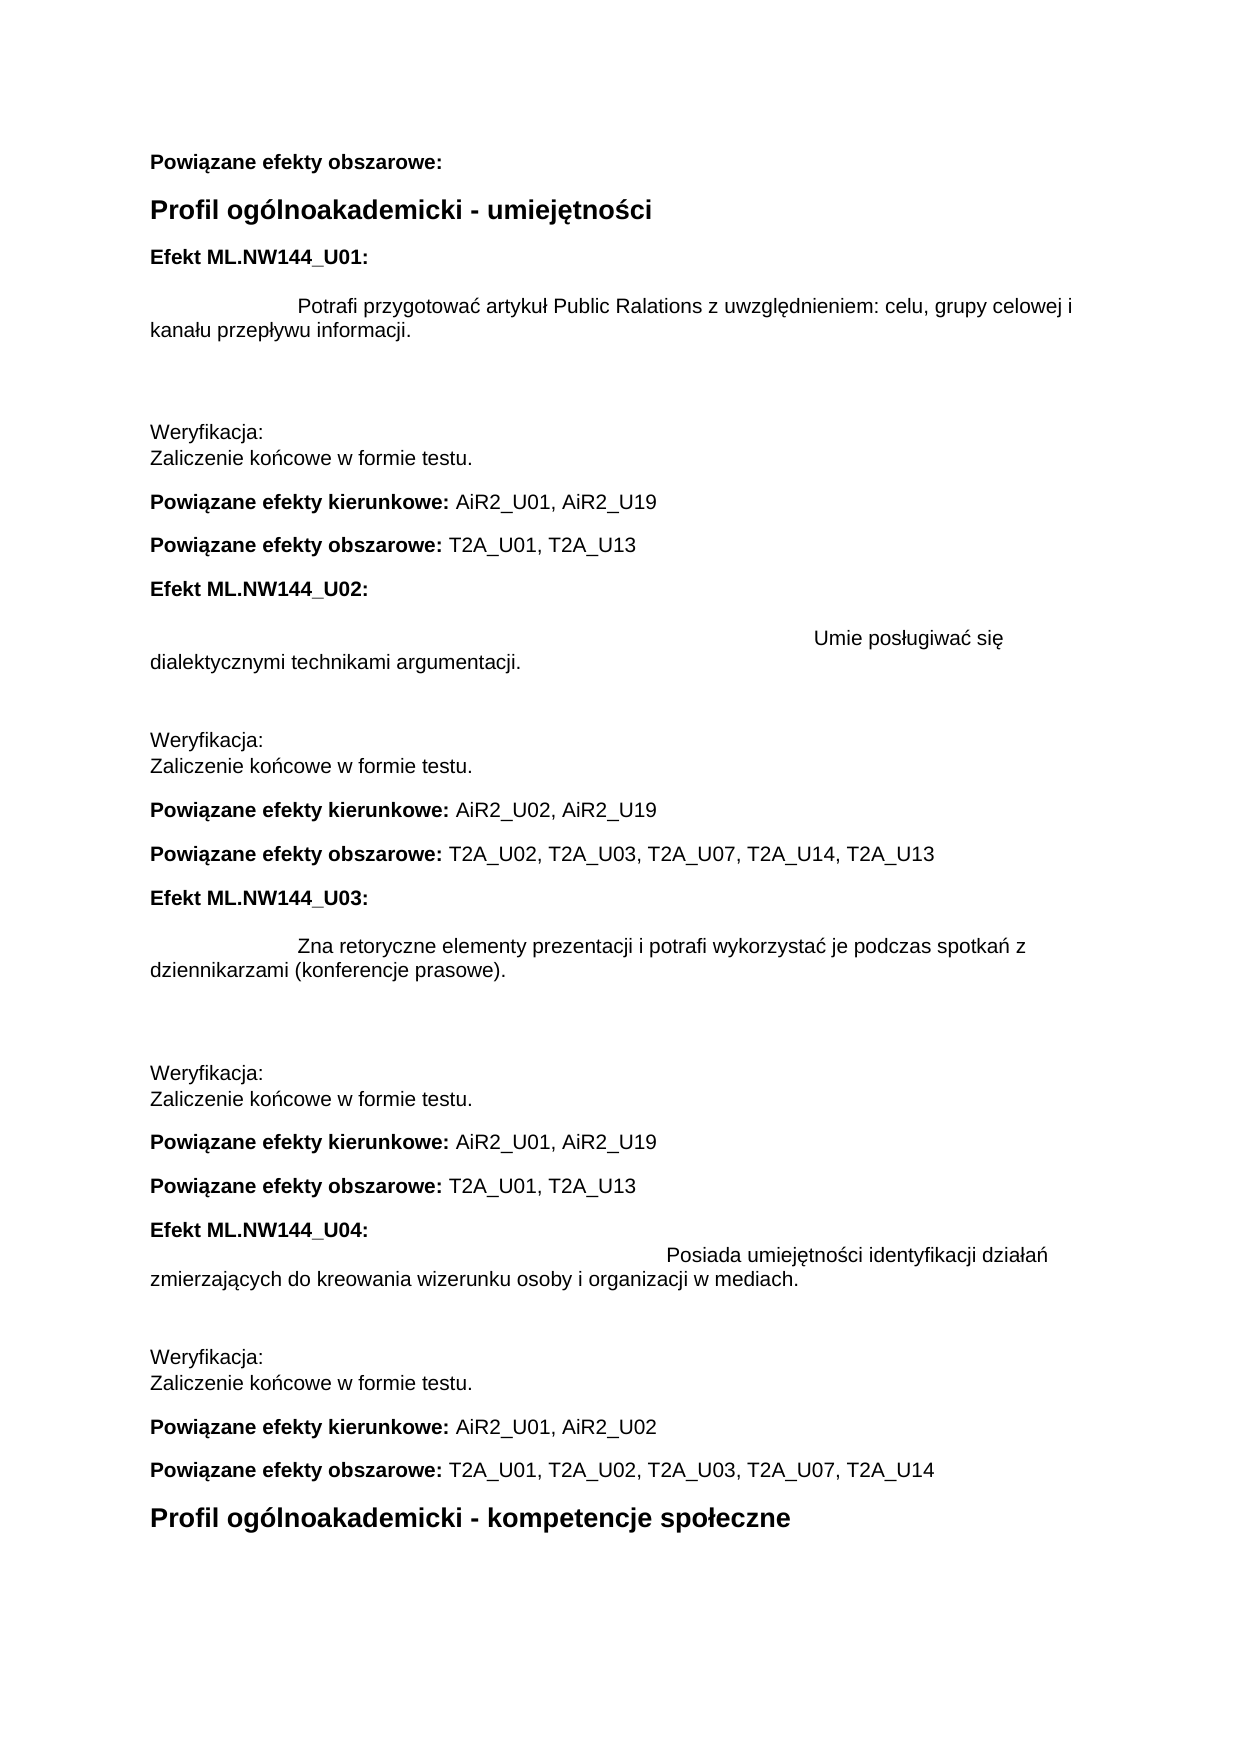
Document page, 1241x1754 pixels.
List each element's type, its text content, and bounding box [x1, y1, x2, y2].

text Powiązane efekty obszarowe: [150, 150, 1090, 174]
text Weryfikacja: [150, 420, 1090, 444]
text Powiązane efekty kierunkowe: AiR2_U01, AiR2_U02 [150, 1414, 1090, 1438]
text Zaliczenie końcowe w formie testu. [150, 754, 1090, 778]
text Weryfikacja: [150, 728, 1090, 752]
text Zaliczenie końcowe w formie testu. [150, 446, 1090, 470]
text Efekt ML.NW144_U03: [150, 885, 1090, 909]
subtitle Profil ogólnoakademicki - kompetencje społeczne [150, 1502, 1090, 1533]
text Powiązane efekty obszarowe: T2A_U02, T2A_U03, T2A_U07, T2A_U14, T2A_U13 [150, 842, 1090, 866]
text Powiązane efekty obszarowe: T2A_U01, T2A_U13 [150, 1174, 1090, 1198]
text Efekt ML.NW144_U04: [150, 1218, 1090, 1242]
text Posiada umiejętności identyfikacji działań zmierzających do kreowania wizerunku osoby i organizacji w mediach. [150, 1243, 1090, 1338]
text Zaliczenie końcowe w formie testu. [150, 1086, 1090, 1110]
text Powiązane efekty kierunkowe: AiR2_U02, AiR2_U19 [150, 798, 1090, 822]
text Potrafi przygotować artykuł Public Ralations z uwzględnieniem: celu, grupy celowej i kanału przepływu informacji. [150, 270, 1090, 413]
text Powiązane efekty kierunkowe: AiR2_U01, AiR2_U19 [150, 1130, 1090, 1154]
subtitle Profil ogólnoakademicki - umiejętności [150, 194, 1090, 225]
text Weryfikacja: [150, 1345, 1090, 1369]
text Powiązane efekty obszarowe: T2A_U01, T2A_U02, T2A_U03, T2A_U07, T2A_U14 [150, 1458, 1090, 1482]
text Powiązane efekty obszarowe: T2A_U01, T2A_U13 [150, 533, 1090, 557]
text Umie posługiwać się dialektycznymi technikami argumentacji. [150, 602, 1090, 722]
text Powiązane efekty kierunkowe: AiR2_U01, AiR2_U19 [150, 489, 1090, 513]
text Efekt ML.NW144_U02: [150, 577, 1090, 601]
text Efekt ML.NW144_U01: [150, 245, 1090, 269]
text Zaliczenie końcowe w formie testu. [150, 1371, 1090, 1395]
text Zna retoryczne elementy prezentacji i potrafi wykorzystać je podczas spotkań z dziennikarzami (konferencje prasowe). [150, 910, 1090, 1054]
text Weryfikacja: [150, 1060, 1090, 1084]
